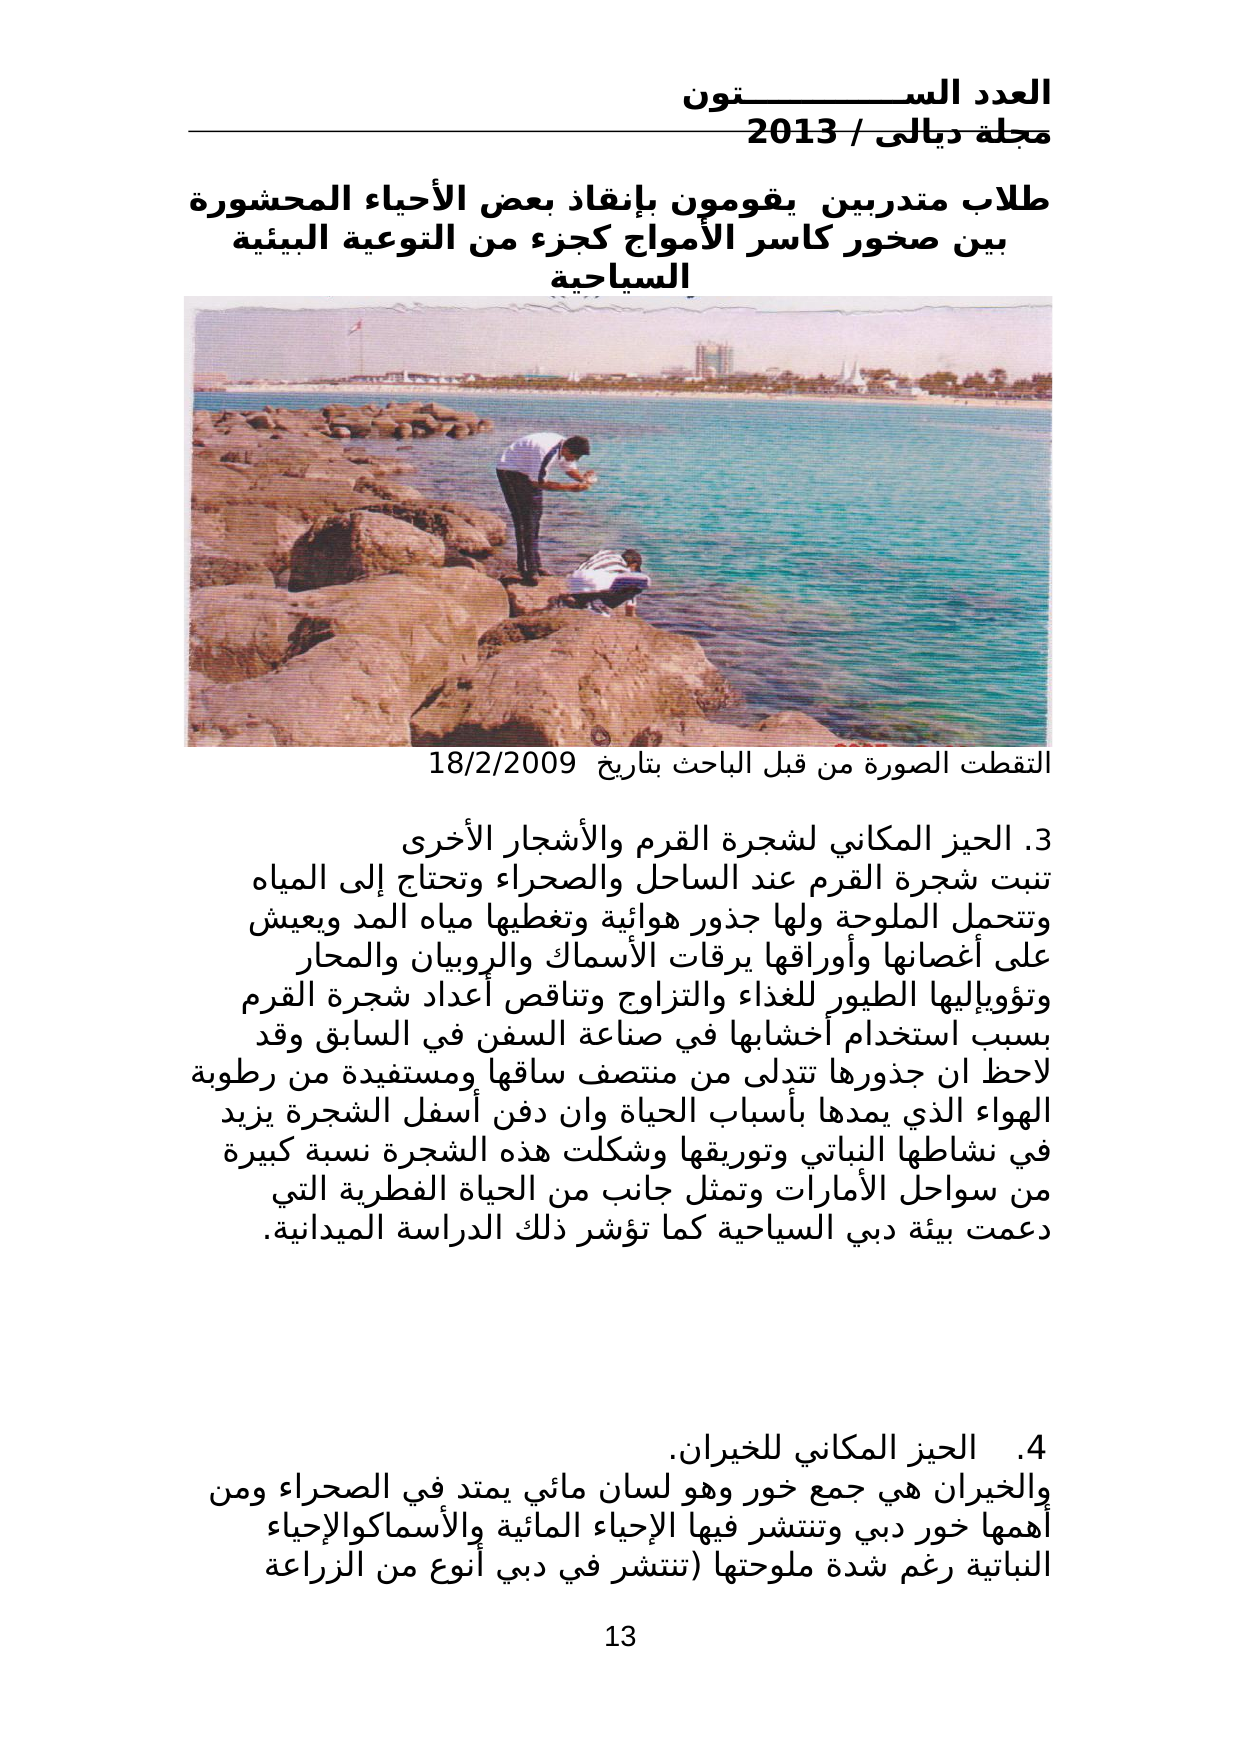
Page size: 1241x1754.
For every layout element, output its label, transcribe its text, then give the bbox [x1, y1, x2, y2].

picture [183, 296, 1053, 747]
text طلاب متدربين يقومون بإنقاذ بعض الأحياء المحشورة بين صخور كاسر الأمواج كجزء من التوعية البيئية السياحية [187, 179, 1053, 296]
text تنبت شجرة القرم عند الساحل والصحراء وتحتاج إلى المياه وتتحمل الملوحة ولها جذور هوائية وتغطيها مياه المد ويعيش على أغصانها وأوراقها يرقات الأسماك والروبيان والمحار وتؤويإليها الطيور للغذاء والتزاوج وتناقص أعداد شجرة القرم بسبب استخدام أخشابها في صناعة السفن في السابق وقد لاحظ ان جذورها تتدلى من منتصف ساقها ومستفيدة من رطوبة الهواء الذي يمدها بأسباب الحياة وان دفن أسفل الشجرة يزيد في نشاطها النباتي وتوريقها وشكلت هذه الشجرة نسبة كبيرة من سواحل الأمارات وتمثل جانب من الحياة الفطرية التي دعمت بيئة دبي السياحية كما تؤشر ذلك الدراسة الميدانية. [187, 858, 1053, 1247]
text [187, 1468, 1053, 1584]
text التقطت الصورة من قبل الباحث بتاريخ 18/2/2009 [187, 747, 1053, 780]
text 3. الحيز المكاني لشجرة القرم والأشجار الأخرى [187, 820, 1053, 858]
list الحيز المكاني للخيران. [187, 1429, 1015, 1468]
